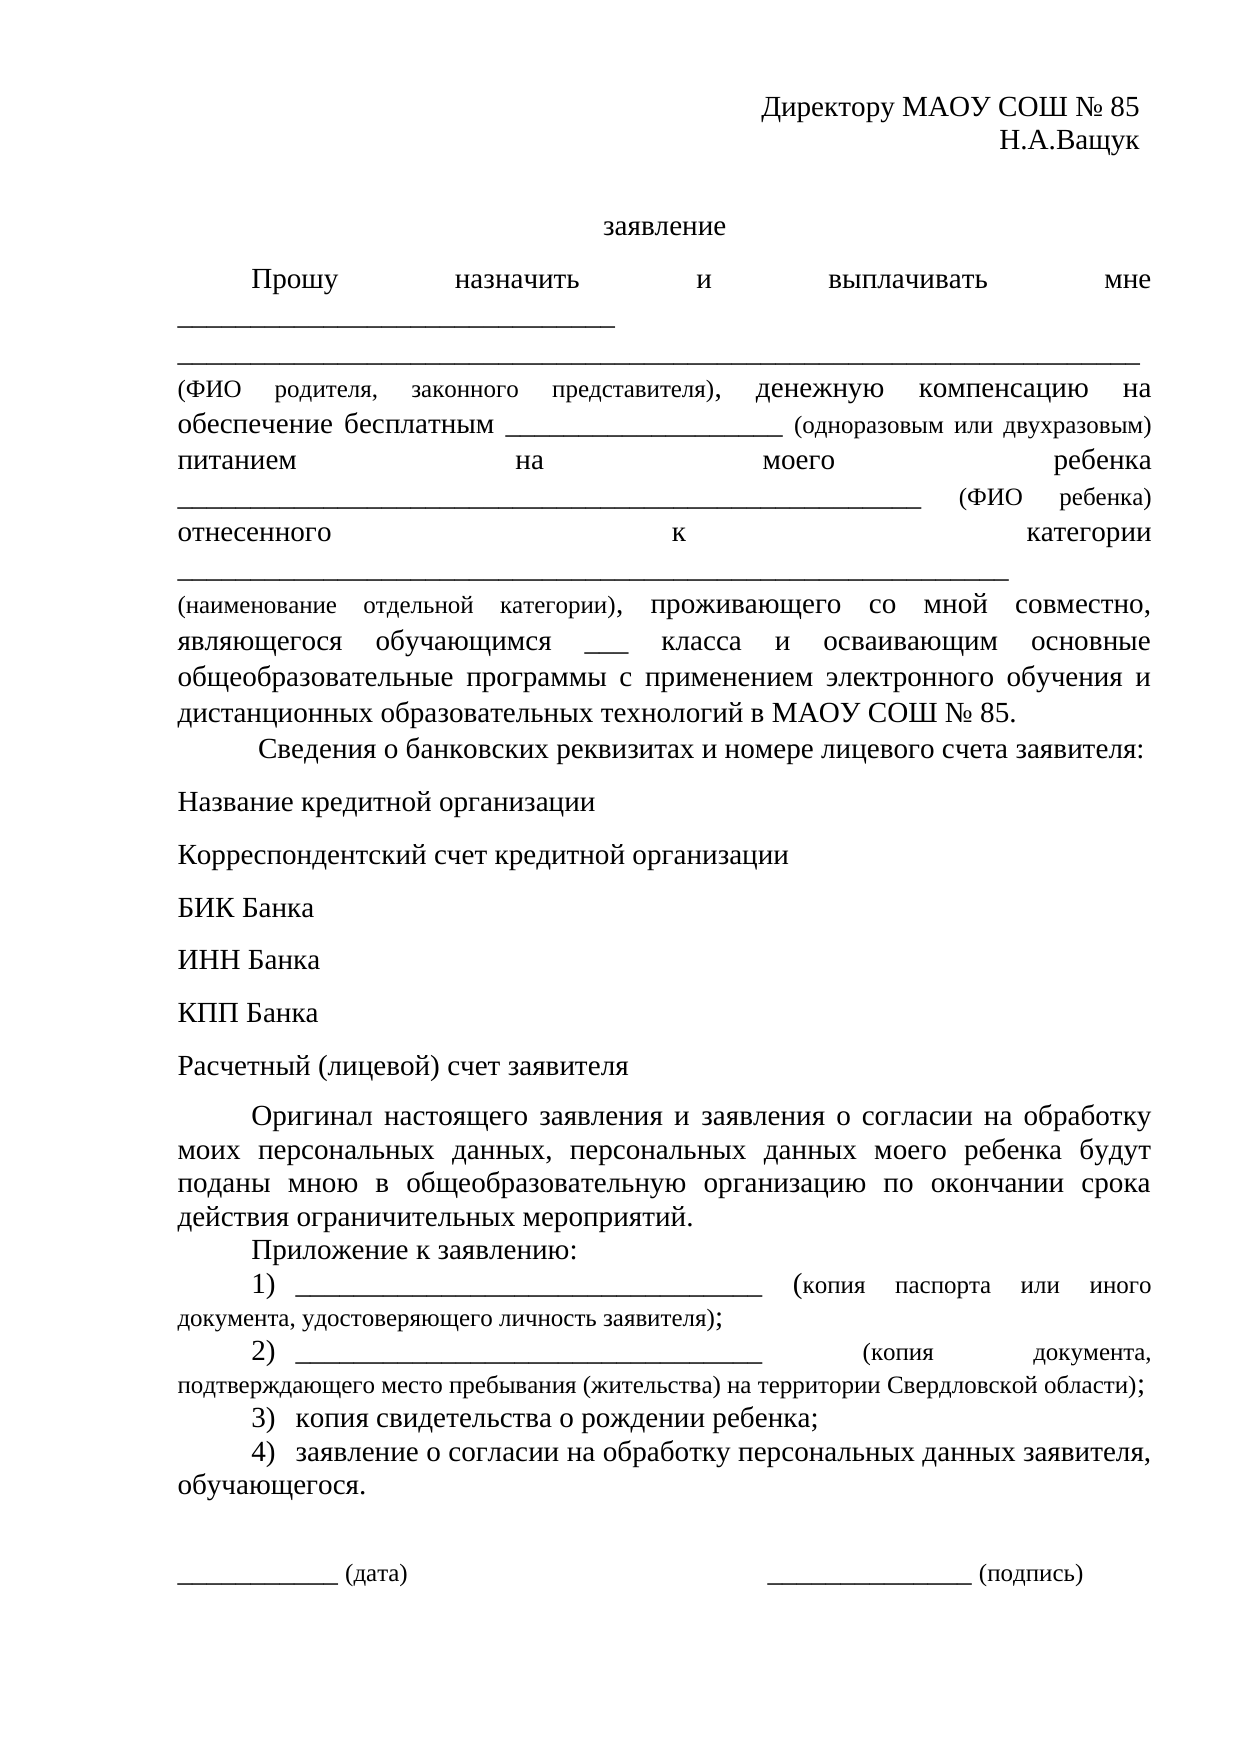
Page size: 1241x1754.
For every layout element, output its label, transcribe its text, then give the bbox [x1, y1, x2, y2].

text Расчетный (лицевой) счет заявителя [177, 1048, 1152, 1082]
text КПП Банка [177, 995, 1152, 1029]
text __________________________________________________________________ (ФИО родителя, законного представителя), денежную компенсацию на обеспечение бесплатным ___________________ (одноразовым или двухразовым) питанием на моего ребенка ___________________________________________________ (ФИО ребенка) отнесенного к категории _________________________________________________________ (наименование отдельной категории), проживающего со мной совместно, являющегося обучающимся ___ класса и осваивающим основные общеобразовательные программы с применением электронного обучения и дистанционных образовательных технологий в МАОУ СОШ № 85. [177, 334, 1152, 729]
text заявление [177, 208, 1152, 242]
text Оригинал настоящего заявления и заявления о согласии на обработку моих персональных данных, персональных данных моего ребенка будут поданы мною в общеобразовательную организацию по окончании срока действия ограничительных мероприятий. [177, 1098, 1152, 1232]
list ________________________________ (копия паспорта или иного документа, удостоверяющего личность заявителя); [177, 1266, 1152, 1333]
list заявление о согласии на обработку персональных данных заявителя, обучающегося. [177, 1434, 1152, 1501]
table_header Директору МАОУ СОШ № 85 [738, 89, 1151, 122]
table_cell Н.А.Ващук [738, 122, 1151, 156]
text ___________ (дата) ______________ (подпись) [177, 1554, 1152, 1587]
text БИК Банка [177, 890, 1152, 923]
text Сведения о банковских реквизитах и номере лицевого счета заявителя: [177, 731, 1152, 765]
list копия свидетельства о рождении ребенка; [177, 1400, 1152, 1434]
text Прошу назначить и выплачивать мне ______________________________ [177, 261, 1152, 331]
text Название кредитной организации [177, 784, 1152, 818]
list ________________________________ (копия документа, подтверждающего место пребывания (жительства) на территории Свердловской области); [177, 1333, 1152, 1400]
text ИНН Банка [177, 942, 1152, 976]
text Корреспондентский счет кредитной организации [177, 837, 1152, 870]
text Приложение к заявлению: [177, 1232, 1152, 1266]
